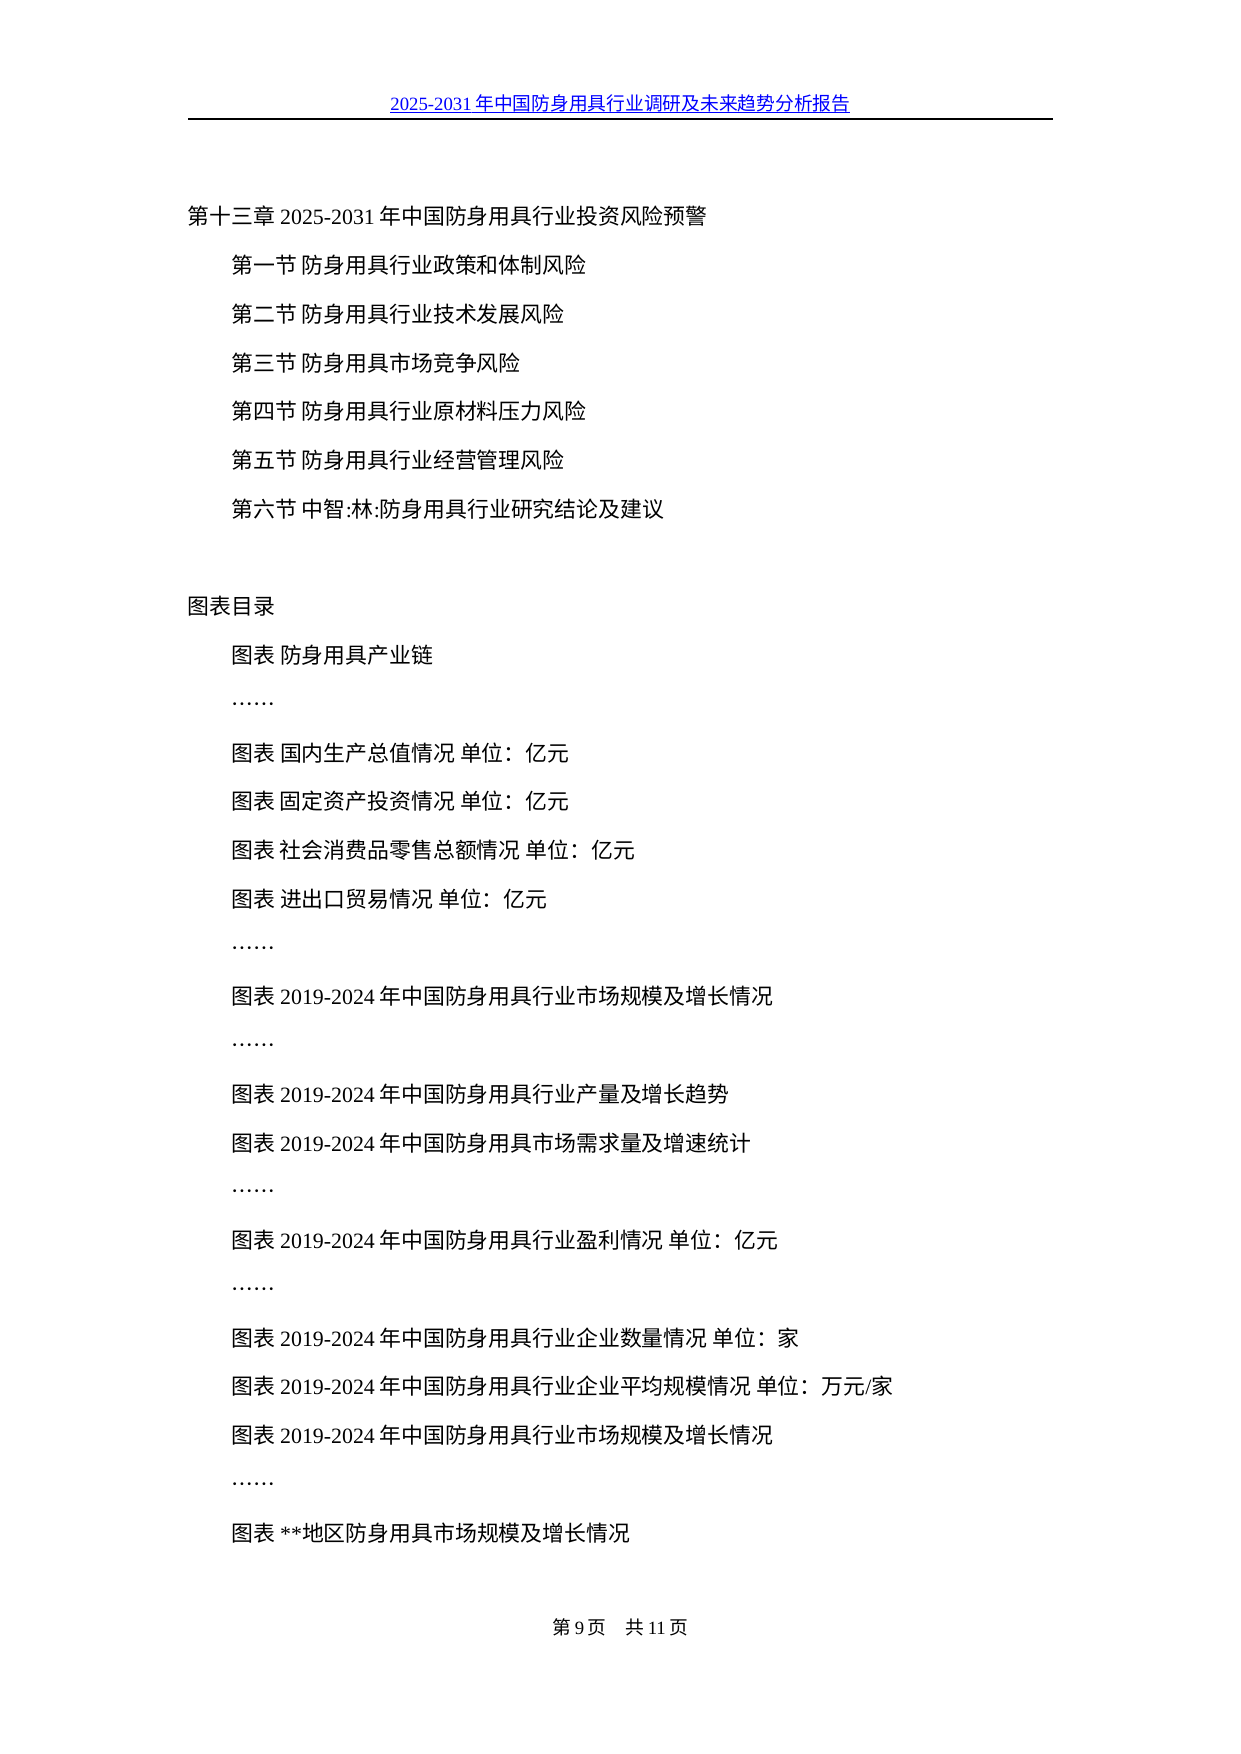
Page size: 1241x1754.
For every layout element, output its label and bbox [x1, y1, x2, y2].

text [187, 150, 1053, 1548]
